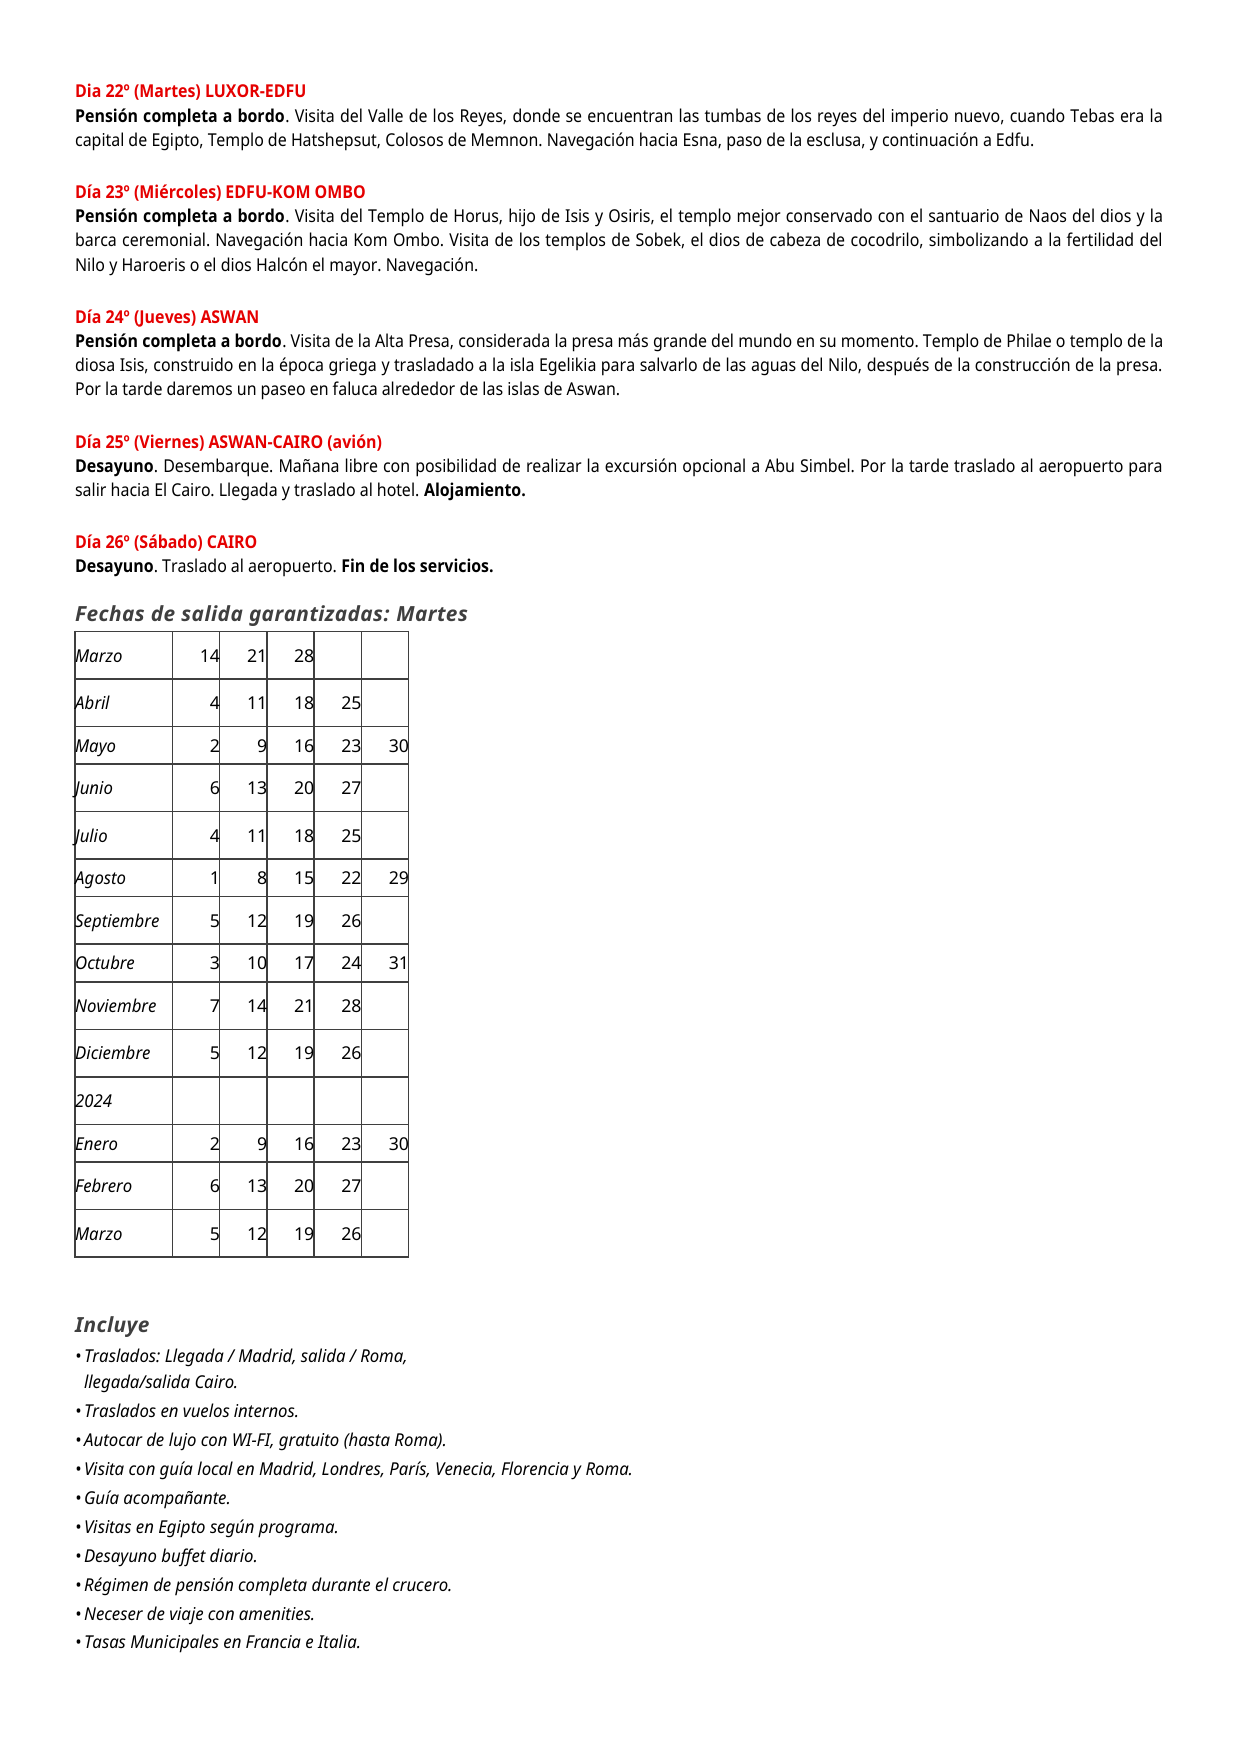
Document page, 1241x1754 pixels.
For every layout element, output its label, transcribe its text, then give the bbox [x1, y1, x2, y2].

text Pensión completa a bordo. Visita del Templo de Horus, hijo de Isis y Osiris, el templo mejor conservado con el santuario de Naos del dios y la barca ceremonial. Navegación hacia Kom Ombo. Visita de los templos de Sobek, el dios de cabeza de cocodrilo, simbolizando a la fertilidad del Nilo y Haroeris o el dios Halcón el mayor. Navegación. [75, 204, 1165, 276]
table_cell 1 [173, 860, 219, 896]
table_cell 26 [315, 897, 361, 943]
table_cell 12 [220, 1030, 266, 1076]
table_cell 30 [362, 1125, 408, 1161]
table_cell 17 [268, 945, 313, 981]
text Desayuno. Desembarque. Mañana libre con posibilidad de realizar la excursión opcional a Abu Simbel. Por la tarde traslado al aeropuerto para salir hacia El Cairo. Llegada y traslado al hotel. Alojamiento. [75, 453, 1165, 502]
table_cell 8 [220, 860, 266, 896]
table_header [315, 632, 361, 678]
table_cell Abril [76, 680, 172, 726]
table_cell 23 [315, 1125, 361, 1161]
text Pensión completa a bordo. Visita del Valle de los Reyes, donde se encuentran las tumbas de los reyes del imperio nuevo, cuando Tebas era la capital de Egipto, Templo de Hatshepsut, Colosos de Memnon. Navegación hacia Esna, paso de la esclusa, y continuación a Edfu. [75, 103, 1165, 151]
table_cell 5 [173, 1030, 219, 1076]
table_cell 16 [268, 727, 313, 763]
table_cell 2 [173, 727, 219, 763]
table_cell 25 [315, 812, 361, 858]
text Fechas de salida garantizadas: Martes [75, 599, 1165, 631]
table_cell 5 [173, 1210, 219, 1256]
table_cell 15 [268, 860, 313, 896]
table_cell 11 [220, 812, 266, 858]
text Incluye [75, 1310, 1165, 1341]
table_cell 11 [220, 680, 266, 726]
table_cell Diciembre [76, 1030, 172, 1076]
table_header 14 [173, 632, 219, 678]
table_cell 13 [220, 1163, 266, 1208]
table_cell 18 [268, 812, 313, 858]
table_cell Mayo [76, 727, 172, 763]
text • Traslados en vuelos internos. [75, 1396, 1165, 1422]
table_cell 12 [220, 1210, 266, 1256]
table_cell 3 [173, 945, 219, 981]
table_cell 28 [315, 983, 361, 1028]
table_cell 19 [268, 1210, 313, 1256]
text • Traslados: Llegada / Madrid, salida / Roma, llegada/salida Cairo. [75, 1341, 1165, 1393]
table_cell 9 [220, 1125, 266, 1161]
table_cell [362, 1078, 408, 1123]
table_cell 6 [173, 1163, 219, 1208]
table_cell Junio [76, 765, 172, 811]
table_cell 6 [173, 765, 219, 811]
text • Desayuno buffet diario. [75, 1541, 1165, 1567]
table_header Marzo [76, 632, 172, 678]
table_cell 12 [220, 897, 266, 943]
table_cell [315, 1078, 361, 1123]
table_cell [362, 897, 408, 943]
table_header 28 [268, 632, 313, 678]
table_cell [362, 680, 408, 726]
text Día 26º (Sábado) CAIRO [75, 526, 1165, 554]
table_cell 30 [362, 727, 408, 763]
text Desayuno. Traslado al aeropuerto. Fin de los servicios. [75, 554, 1165, 578]
text Dia 22º (Martes) LUXOR-EDFU [75, 75, 1165, 103]
text Día 24º (Jueves) ASWAN [75, 300, 1165, 328]
table_cell 20 [268, 765, 313, 811]
text • Autocar de lujo con WI-FI, gratuito (hasta Roma). [75, 1425, 1165, 1451]
table_cell 25 [315, 680, 361, 726]
table_cell 22 [315, 860, 361, 896]
table_cell 19 [268, 1030, 313, 1076]
table_cell [362, 765, 408, 811]
table_cell [362, 1163, 408, 1208]
table_cell 23 [315, 727, 361, 763]
text • Visita con guía local en Madrid, Londres, París, Venecia, Florencia y Roma. [75, 1454, 1165, 1480]
text • Neceser de viaje con amenities. [75, 1599, 1165, 1625]
table_cell 19 [268, 897, 313, 943]
table_cell 4 [173, 680, 219, 726]
table_cell 26 [315, 1030, 361, 1076]
table_cell Enero [76, 1125, 172, 1161]
table_cell 13 [220, 765, 266, 811]
table_cell 10 [220, 945, 266, 981]
table_cell 5 [173, 897, 219, 943]
table_cell 18 [268, 680, 313, 726]
table_cell [173, 1078, 219, 1123]
table_cell [362, 983, 408, 1028]
table_cell Septiembre [76, 897, 172, 943]
table_cell [268, 1078, 313, 1123]
table_cell 7 [173, 983, 219, 1028]
table_cell 27 [315, 1163, 361, 1208]
table_cell 24 [315, 945, 361, 981]
table_cell Marzo [76, 1210, 172, 1256]
table_cell [220, 1078, 266, 1123]
table_cell [362, 1030, 408, 1076]
table_cell [362, 1210, 408, 1256]
table_cell 16 [268, 1125, 313, 1161]
table_cell 31 [362, 945, 408, 981]
table_cell 4 [173, 812, 219, 858]
table_cell 21 [268, 983, 313, 1028]
table_cell 26 [315, 1210, 361, 1256]
text • Tasas Municipales en Francia e Italia. [75, 1628, 1165, 1654]
text Día 23º (Miércoles) EDFU-KOM OMBO [75, 176, 1165, 204]
table_cell 27 [315, 765, 361, 811]
table_cell Febrero [76, 1163, 172, 1208]
text • Régimen de pensión completa durante el crucero. [75, 1570, 1165, 1596]
table_header 21 [220, 632, 266, 678]
table_cell 9 [220, 727, 266, 763]
table_cell 20 [268, 1163, 313, 1208]
table_header [362, 632, 408, 678]
text • Visitas en Egipto según programa. [75, 1512, 1165, 1538]
table_cell [362, 812, 408, 858]
table_cell 14 [220, 983, 266, 1028]
text Pensión completa a bordo. Visita de la Alta Presa, considerada la presa más grande del mundo en su momento. Templo de Philae o templo de la diosa Isis, construido en la época griega y trasladado a la isla Egelikia para salvarlo de las aguas del Nilo, después de la construcción de la presa. Por la tarde daremos un paseo en faluca alrededor de las islas de Aswan. [75, 328, 1165, 401]
table_cell Octubre [76, 945, 172, 981]
text Día 25º (Viernes) ASWAN-CAIRO (avión) [75, 425, 1165, 453]
table_cell 2 [173, 1125, 219, 1161]
table_cell 29 [362, 860, 408, 896]
text • Guía acompañante. [75, 1483, 1165, 1509]
table_cell Noviembre [76, 983, 172, 1028]
table_cell Agosto [76, 860, 172, 896]
table_cell Julio [76, 812, 172, 858]
table_cell 2024 [76, 1078, 172, 1123]
